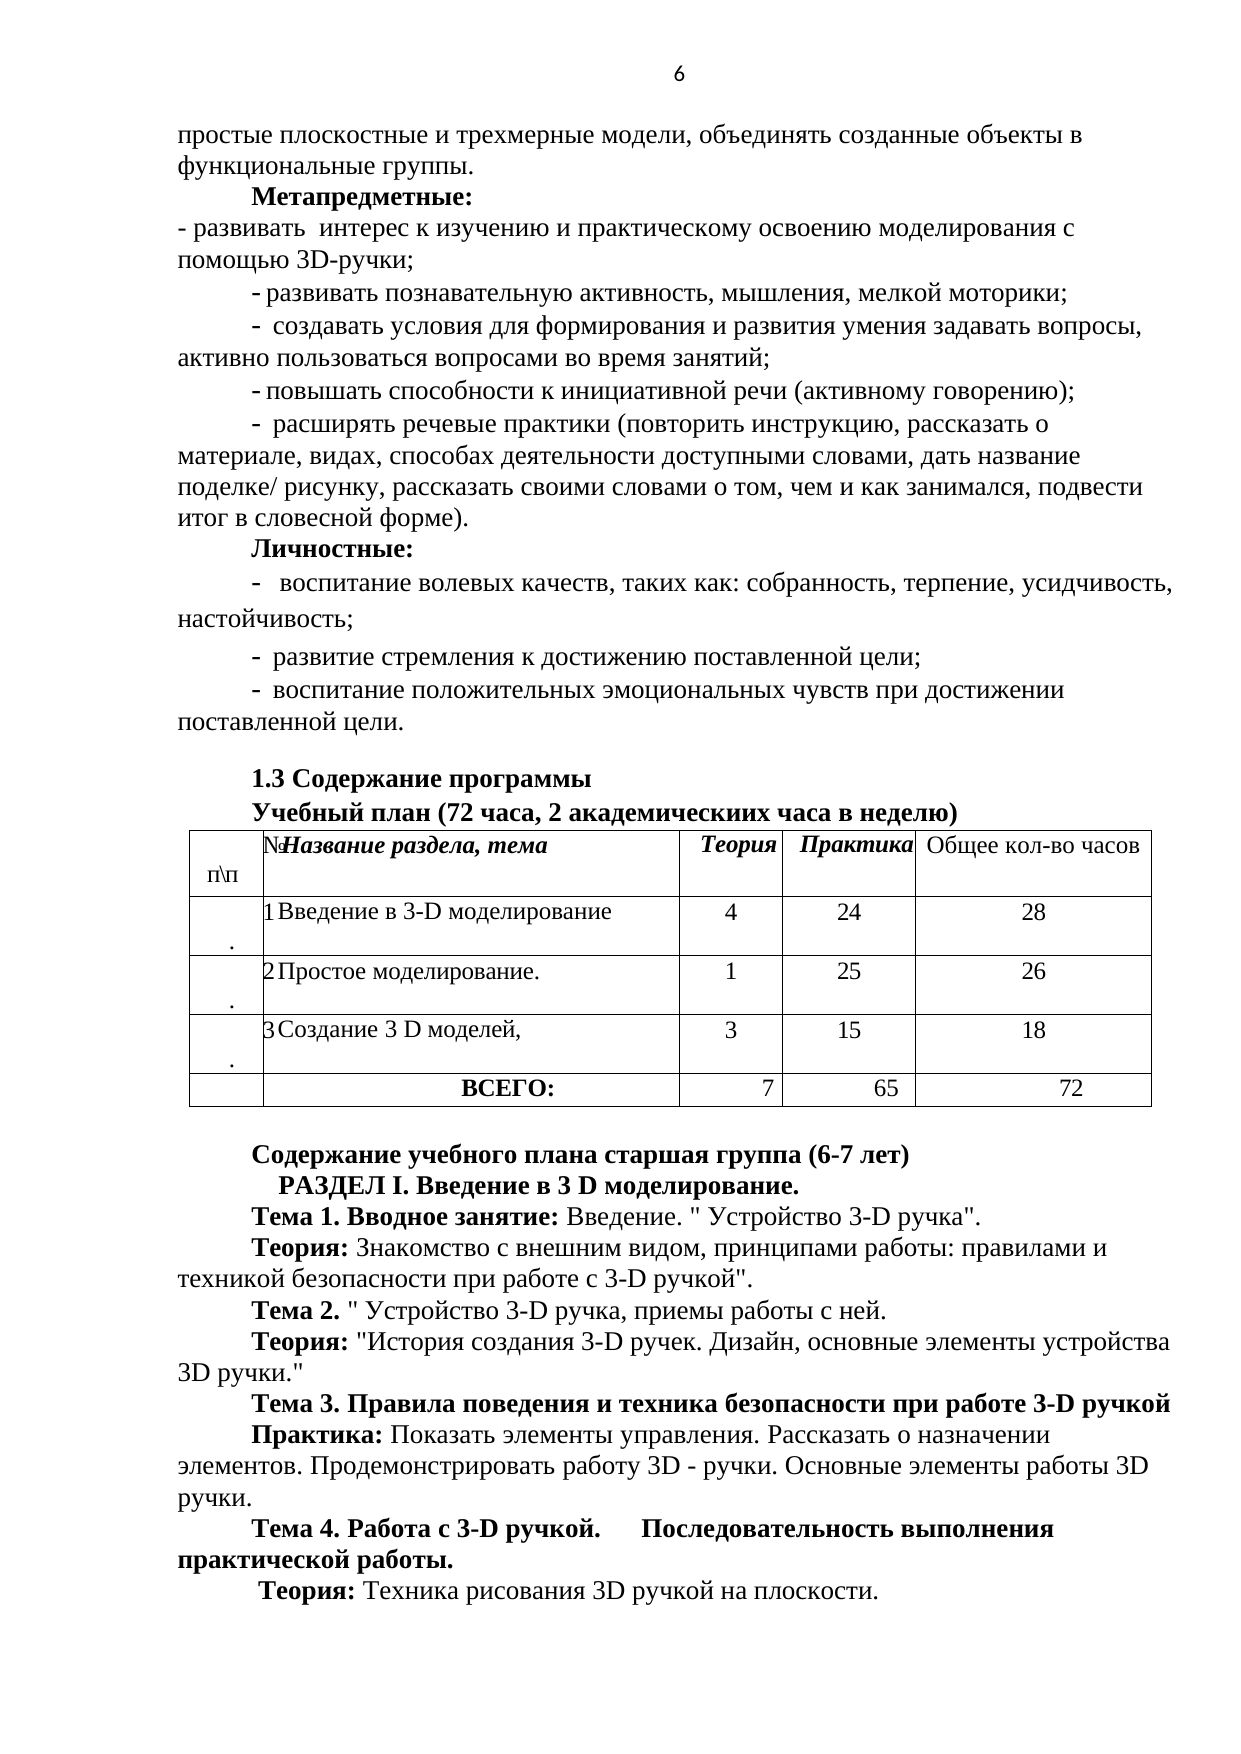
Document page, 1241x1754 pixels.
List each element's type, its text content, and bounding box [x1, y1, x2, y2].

table_cell 1. [190, 897, 263, 955]
table_cell 3 [680, 1015, 782, 1072]
text Тема 1. Вводное занятие: Введение. " Устройство 3-D ручка". [177, 1200, 1181, 1231]
list воспитание положительных эмоциональных чувств при достижении поставленной цели. [177, 671, 1181, 736]
table_cell [190, 1074, 263, 1106]
text Тема 3. Правила поведения и техника безопасности при работе 3-D ручкой [177, 1387, 1181, 1418]
table_header № п\п [190, 831, 263, 896]
text Теория: Техника рисования 3D ручкой на плоскости. [177, 1574, 1181, 1605]
table_cell 72 [916, 1074, 1151, 1106]
list развитие стремления к достижению поставленной цели; [177, 638, 1181, 671]
table_cell 26 [916, 956, 1151, 1014]
text РАЗДЕЛ I. Введение в 3 D моделирование. [177, 1169, 1181, 1200]
table_header Общее кол-во часов [916, 831, 1151, 896]
table_cell 18 [916, 1015, 1151, 1072]
text Теория: Знакомство с внешним видом, принципами работы: правилами и техникой безопасности при работе с 3-D ручкой". [177, 1231, 1181, 1294]
text Тема 2. " Устройство 3-D ручка, приемы работы с ней. [177, 1294, 1181, 1325]
table_header Название раздела, тема [264, 831, 679, 896]
list развивать познавательную активность, мышления, мелкой моторики; [177, 274, 1181, 307]
text Учебный план (72 часа, 2 академическиих часа в неделю) [177, 796, 1181, 827]
text Практика: Показать элементы управления. Рассказать о назначении элементов. Продемонстрировать работу 3D - ручки. Основные элементы работы 3D ручки. [177, 1418, 1181, 1512]
list создавать условия для формирования и развития умения задавать вопросы, активно пользоваться вопросами во время занятий; [177, 307, 1181, 372]
text Личностные: [177, 533, 1181, 564]
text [177, 118, 1181, 180]
table_cell 1 [680, 956, 782, 1014]
table_header Практика [783, 831, 915, 896]
text Тема 4. Работа с 3-D ручкой. Последовательность выполнения практической работы. [177, 1512, 1181, 1574]
table_cell Создание 3 D моделей, [264, 1015, 679, 1072]
table_header Теория [680, 831, 782, 896]
list расширять речевые практики (повторить инструкцию, рассказать о материале, видах, способах деятельности доступными словами, дать название поделке/ рисунку, рассказать своими словами о том, чем и как занимался, подвести итог в словесной форме). [177, 406, 1181, 533]
table_cell 28 [916, 897, 1151, 955]
table_cell Введение в 3-D моделирование [264, 897, 679, 955]
table_cell 4 [680, 897, 782, 955]
table_cell 65 [783, 1074, 915, 1106]
table_cell 25 [783, 956, 915, 1014]
table_cell 24 [783, 897, 915, 955]
text Теория: "История создания 3-D ручек. Дизайн, основные элементы устройства 3D ручки." [177, 1325, 1181, 1387]
table_cell 3. [190, 1015, 263, 1072]
text 1.3 Содержание программы [177, 762, 1181, 793]
list воспитание волевых качеств, таких как: собранность, терпение, усидчивость, настойчивость; [177, 564, 1181, 633]
table_cell ВСЕГО: [264, 1074, 679, 1106]
list повышать способности к инициативной речи (активному говорению); [177, 372, 1181, 406]
table_cell 2. [190, 956, 263, 1014]
table_cell 15 [783, 1015, 915, 1072]
table_cell 7 [680, 1074, 782, 1106]
text Содержание учебного плана старшая группа (6-7 лет) [177, 1138, 1181, 1169]
text Метапредметные: - развивать интерес к изучению и практическому освоению моделирования с помощью 3D-ручки; [177, 180, 1181, 274]
table_cell Простое моделирование. [264, 956, 679, 1014]
